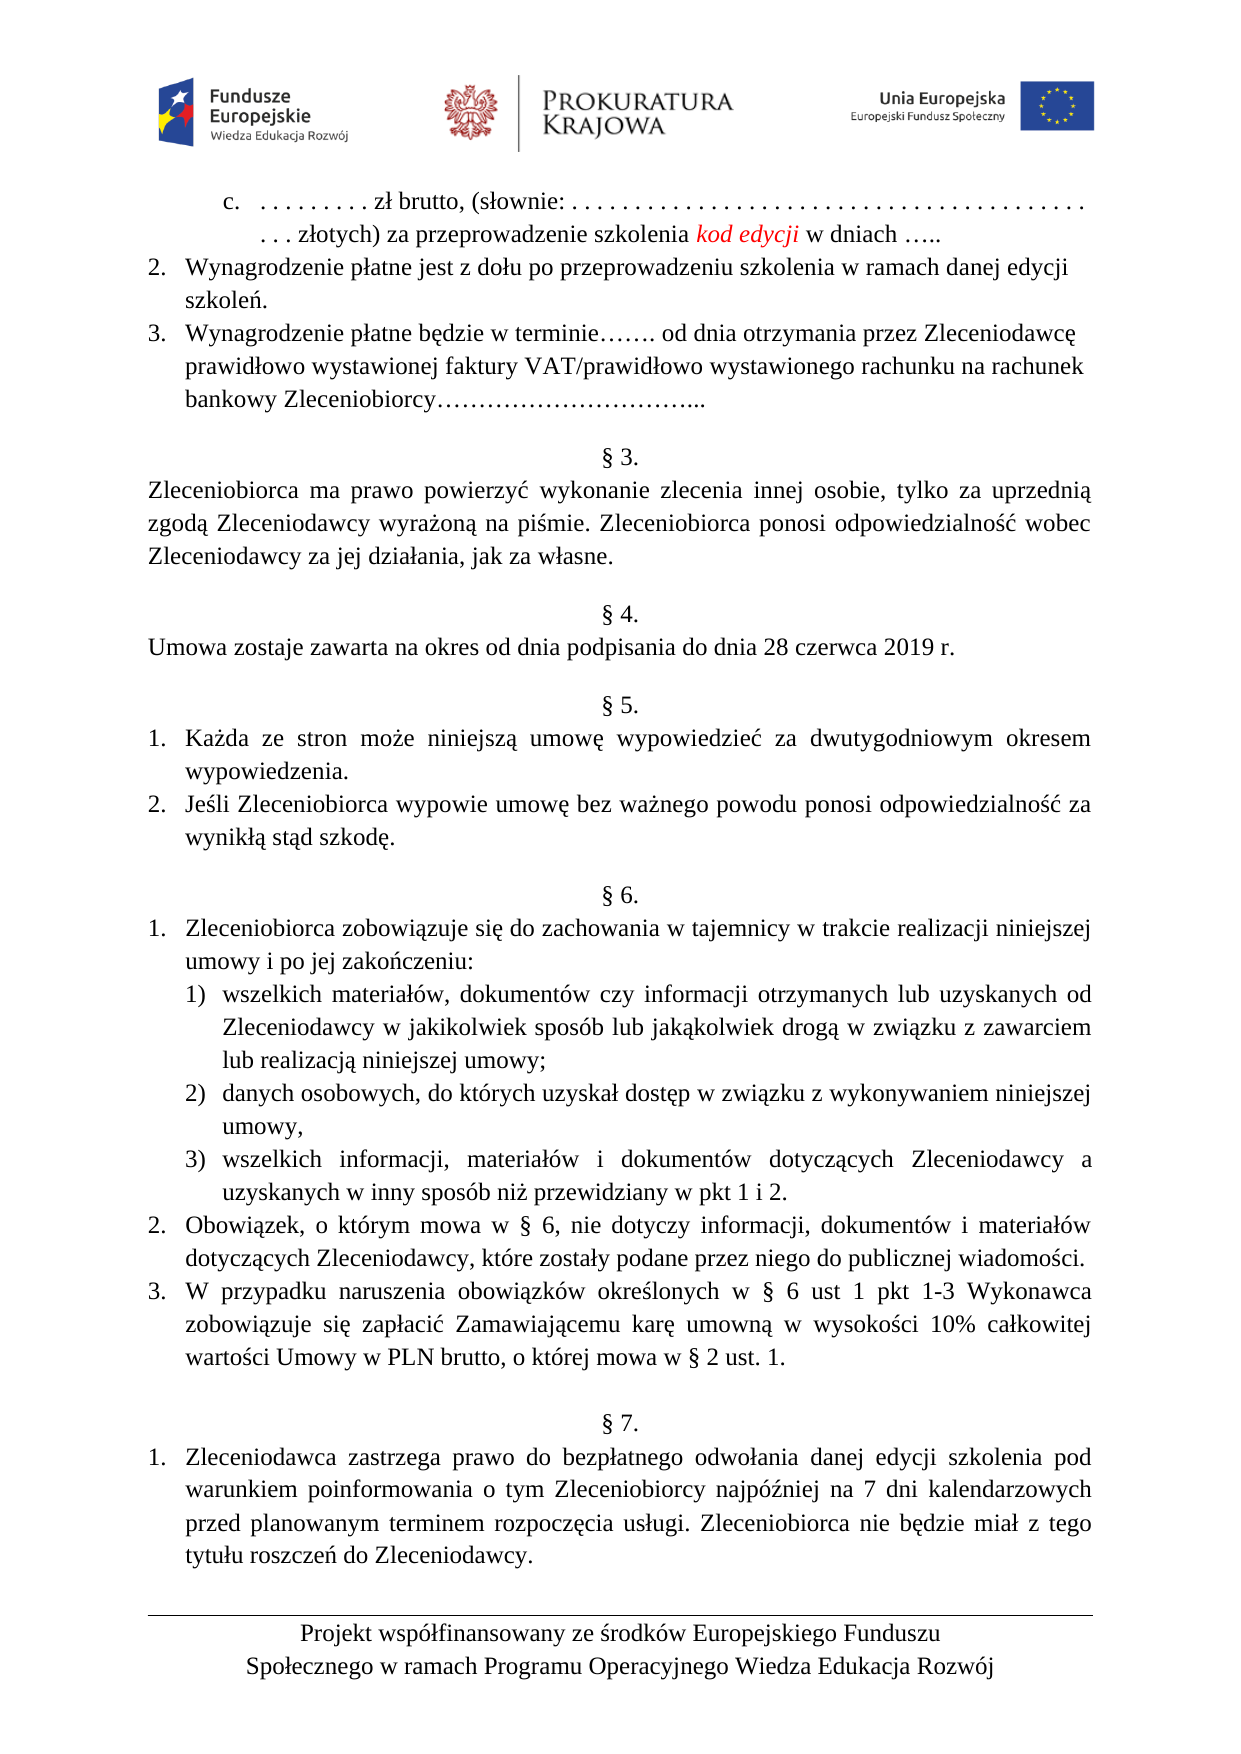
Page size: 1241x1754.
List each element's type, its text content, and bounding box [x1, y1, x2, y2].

text Umowa zostaje zawarta na okres od dnia podpisania do dnia 28 czerwca 2019 r. [148, 632, 1093, 661]
text § 5. [148, 690, 1093, 719]
picture [147, 35, 353, 160]
text § 4. [148, 599, 1093, 628]
list Obowiązek, o którym mowa w § 6, nie dotyczy informacji, dokumentów i materiałów dotyczących Zleceniodawcy, które zostały podane przez niego do publicznej wiadomości. [148, 1210, 1093, 1272]
list Jeśli Zleceniobiorca wypowie umowę bez ważnego powodu ponosi odpowiedzialność za wynikłą stąd szkodę. [148, 789, 1093, 851]
text § 3. [148, 442, 1093, 471]
list Zleceniobiorca zobowiązuje się do zachowania w tajemnicy w trakcie realizacji niniejszej umowy i po jej zakończeniu: [148, 913, 1093, 975]
text § 6. [148, 880, 1093, 909]
list Wynagrodzenie płatne będzie w terminie……. od dnia otrzymania przez Zleceniodawcę prawidłowo wystawionej faktury VAT/prawidłowo wystawionego rachunku na rachunek bankowy Zleceniobiorcy…………………………... [148, 318, 1093, 413]
list wszelkich materiałów, dokumentów czy informacji otrzymanych lub uzyskanych od Zleceniodawcy w jakikolwiek sposób lub jakąkolwiek drogą w związku z zawarciem lub realizacją niniejszej umowy; [185, 979, 1093, 1074]
list Zleceniodawca zastrzega prawo do bezpłatnego odwołania danej edycji szkolenia pod warunkiem poinformowania o tym Zleceniobiorcy najpóźniej na 7 dni kalendarzowych przed planowanym terminem rozpoczęcia usługi. Zleceniobiorca nie będzie miał z tego tytułu roszczeń do Zleceniodawcy. [148, 1442, 1093, 1569]
list Każda ze stron może niniejszą umowę wypowiedzieć za dwutygodniowym okresem wypowiedzenia. [148, 723, 1093, 785]
picture [843, 18, 1101, 161]
picture [444, 75, 734, 152]
text § 7. [148, 1408, 1093, 1437]
list danych osobowych, do których uzyskał dostęp w związku z wykonywaniem niniejszej umowy, [185, 1078, 1093, 1140]
list W przypadku naruszenia obowiązków określonych w § 6 ust 1 pkt 1-3 Wykonawca zobowiązuje się zapłacić Zamawiającemu karę umowną w wysokości 10% całkowitej wartości Umowy w PLN brutto, o której mowa w § 2 ust. 1. [148, 1276, 1093, 1371]
list wszelkich informacji, materiałów i dokumentów dotyczących Zleceniodawcy a uzyskanych w inny sposób niż przewidziany w pkt 1 i 2. [185, 1144, 1093, 1206]
list Wynagrodzenie płatne jest z dołu po przeprowadzeniu szkolenia w ramach danej edycji szkoleń. [148, 252, 1093, 314]
text Zleceniobiorca ma prawo powierzyć wykonanie zlecenia innej osobie, tylko za uprzednią zgodą Zleceniodawcy wyrażoną na piśmie. Zleceniobiorca ponosi odpowiedzialność wobec Zleceniodawcy za jej działania, jak za własne. [148, 475, 1093, 570]
